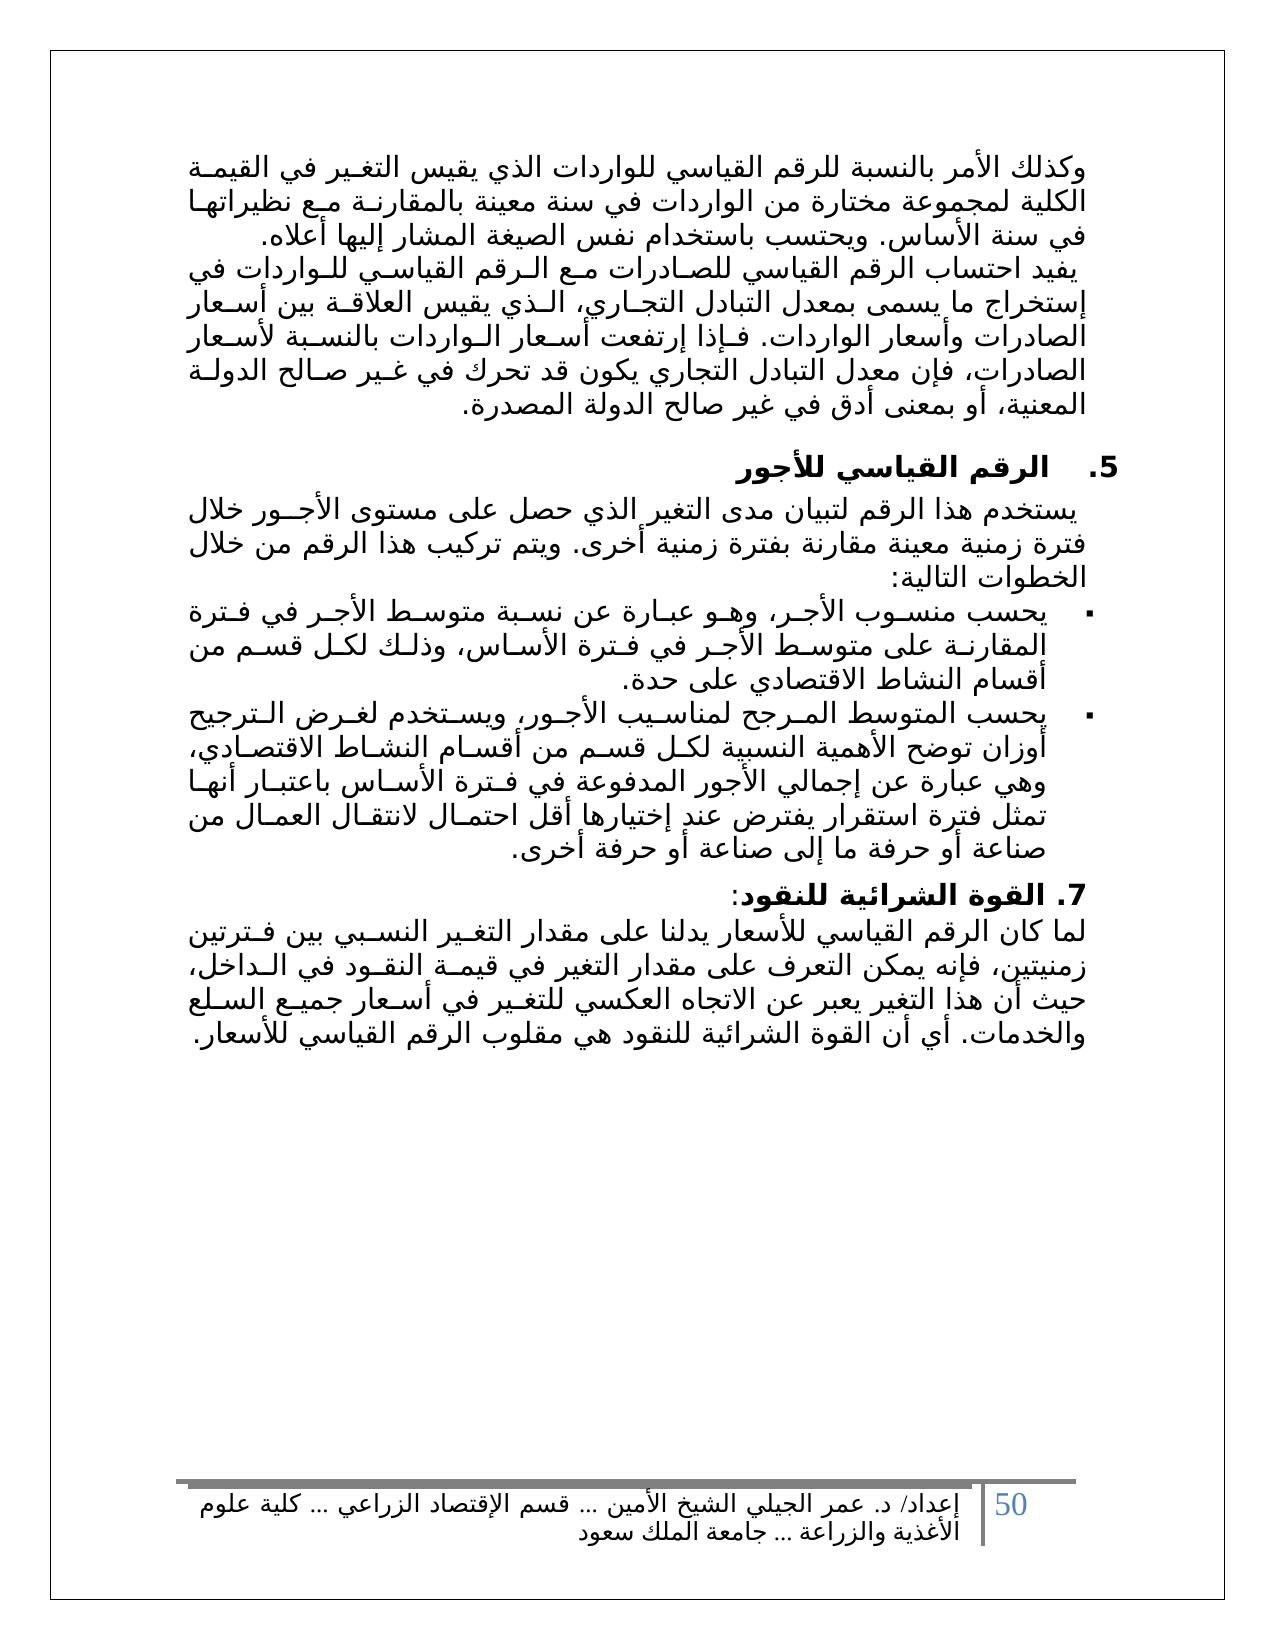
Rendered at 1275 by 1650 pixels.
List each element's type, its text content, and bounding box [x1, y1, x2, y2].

text يستخدم هذا الرقم لتبيان مدى التغير الذي حصل على مستوى الأجور خلال فترة زمنية معينة مقارنة بفترة زمنية أخرى. ويتم تركيب هذا الرقم من خلال الخطوات التالية: [187, 492, 1087, 594]
text لما كان الرقم القياسي للأسعار يدلنا على مقدار التغير النسبي بين فترتين زمنيتين، فإنه يمكن التعرف على مقدار التغير في قيمة النقود في الداخل، حيث أن هذا التغير يعبر عن الاتجاه العكسي للتغير في أسعار جميع السلع والخدمات. أي أن القوة الشرائية للنقود هي مقلوب الرقم القياسي للأسعار. [187, 915, 1087, 1051]
text 7. القوة الشرائية للنقود: [187, 878, 1087, 912]
list يحسب منسوب الأجر، وهو عبارة عن نسبة متوسط الأجر في فترة المقارنة على متوسط الأجر في فترة الأساس، وذلك لكل قسم من أقسام النشاط الاقتصادي على حدة. [187, 594, 1085, 696]
text يفيد احتساب الرقم القياسي للصادرات مع الرقم القياسي للواردات في إستخراج ما يسمى بمعدل التبادل التجاري، الذي يقيس العلاقة بين أسعار الصادرات وأسعار الواردات. فإذا إرتفعت أسعار الواردات بالنسبة لأسعار الصادرات، فإن معدل التبادل التجاري يكون قد تحرك في غير صالح الدولة المعنية، أو بمعنى أدق في غير صالح الدولة المصدرة. [187, 252, 1087, 422]
text وكذلك الأمر بالنسبة للرقم القياسي للواردات الذي يقيس التغير في القيمة الكلية لمجموعة مختارة من الواردات في سنة معينة بالمقارنة مع نظيراتها في سنة الأساس. ويحتسب باستخدام نفس الصيغة المشار إليها أعلاه. [187, 150, 1087, 252]
list يحسب المتوسط المرجح لمناسيب الأجور، ويستخدم لغرض الترجيح أوزان توضح الأهمية النسبية لكل قسم من أقسام النشاط الاقتصادي، وهي عبارة عن إجمالي الأجور المدفوعة في فترة الأساس باعتبار أنها تمثل فترة استقرار يفترض عند إختيارها أقل احتمال لانتقال العمال من صناعة أو حرفة ما إلى صناعة أو حرفة أخرى. [187, 696, 1085, 866]
list الرقم القياسي للأجور [187, 451, 1087, 485]
